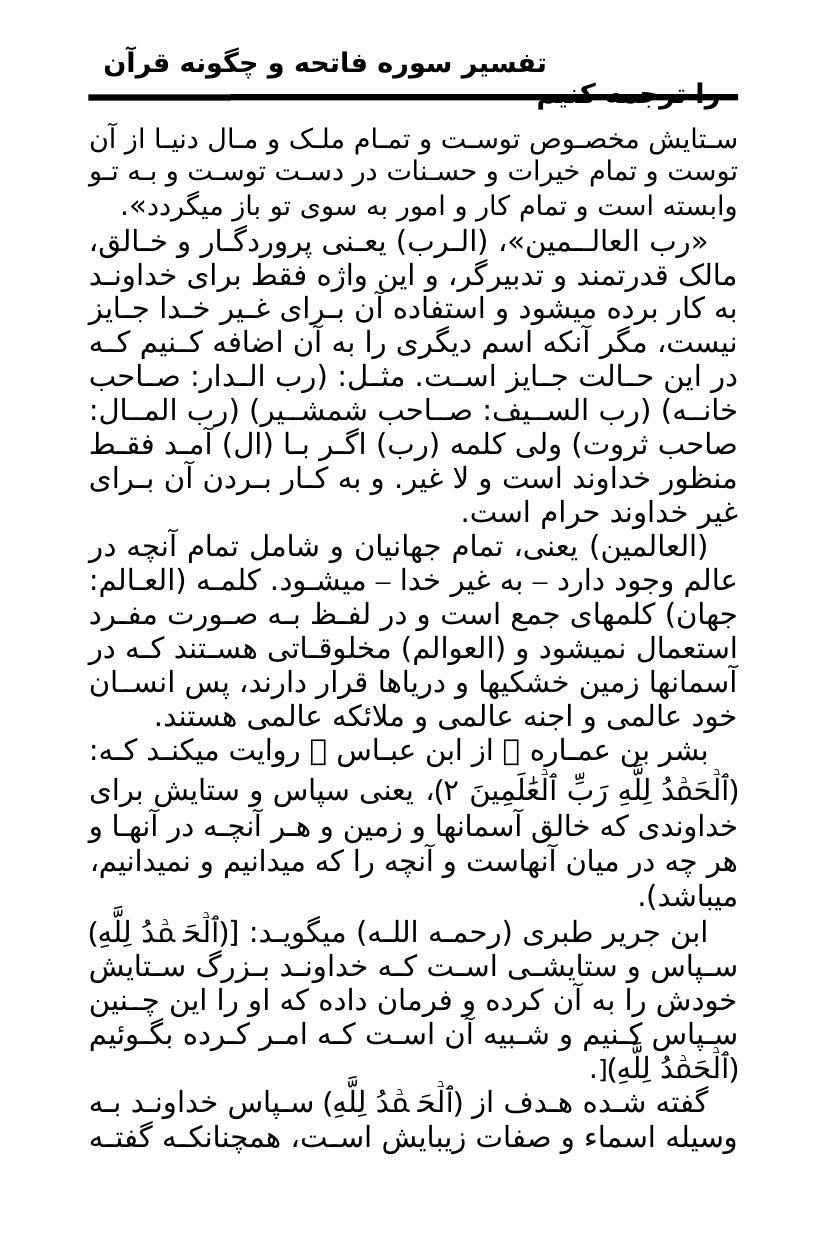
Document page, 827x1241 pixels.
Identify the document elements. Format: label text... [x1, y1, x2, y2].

text ابن جریر طبری (رحمه الله) می‏گوید: [﴿ٱلۡحَمۡدُ لِلَّهِ﴾ سپاس و ستایشی است که خداوند بزرگ ستایش خودش را به آن کرده و فرمان داده که او را این چنین سپاس کنیم و شبیه آن است که امر کرده بگوئیم ﴿ٱلۡحَمۡدُ لِلَّهِ﴾[. [89, 915, 738, 1085]
text (العالمین) یعنی، تمام جهانیان و شامل تمام آنچه در عالم وجود دارد – به غیر خدا – می‏شود. کلمه (العالم: جهان) کلمه‏ای جمع است و در لفظ به صورت مفرد استعمال نمی‏شود و (العوالم) مخلوقاتی هستند که در آسمانها زمین خشکیها و دریاها قرار دارند، پس انسان خود عالمی و اجنه عالمی و ملائکه عالمی هستند. [89, 529, 738, 733]
text «رب العالـمین»، (الرب) یعنی پروردگار و خالق، مالک قدرتمند و تدبیرگر، و این واژه فقط برای خداوند به کار برده می‏شود و استفاده آن برای غیر خدا جایز نیست، مگر آنکه اسم دیگری را به آن اضافه کنیم که در این حالت جایز است. مثل: (رب الدار: صاحب خانه) (رب السیف: صاحب شمشیر) (رب المال: صاحب ثروت) ولی کلمه (رب) اگر با (ال) آمد فقط منظور خداوند است و لا غیر. و به کار بردن آن برای غیر خداوند حرام است. [89, 224, 738, 529]
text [89, 1085, 738, 1154]
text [89, 123, 738, 223]
text بشر بن عماره از ابن عباس روایت می‏کند که: ﴿ٱلۡحَمۡدُ لِلَّهِ رَبِّ ٱلۡعَٰلَمِينَ ٢﴾، یعنی سپاس و ستایش برای خداوندی که خالق آسمانها و زمین و هر آنچه در آنها و هر چه در میان آنهاست و آنچه را که می‏دانیم و نمی‏دانیم، می‏باشد). [89, 733, 738, 914]
